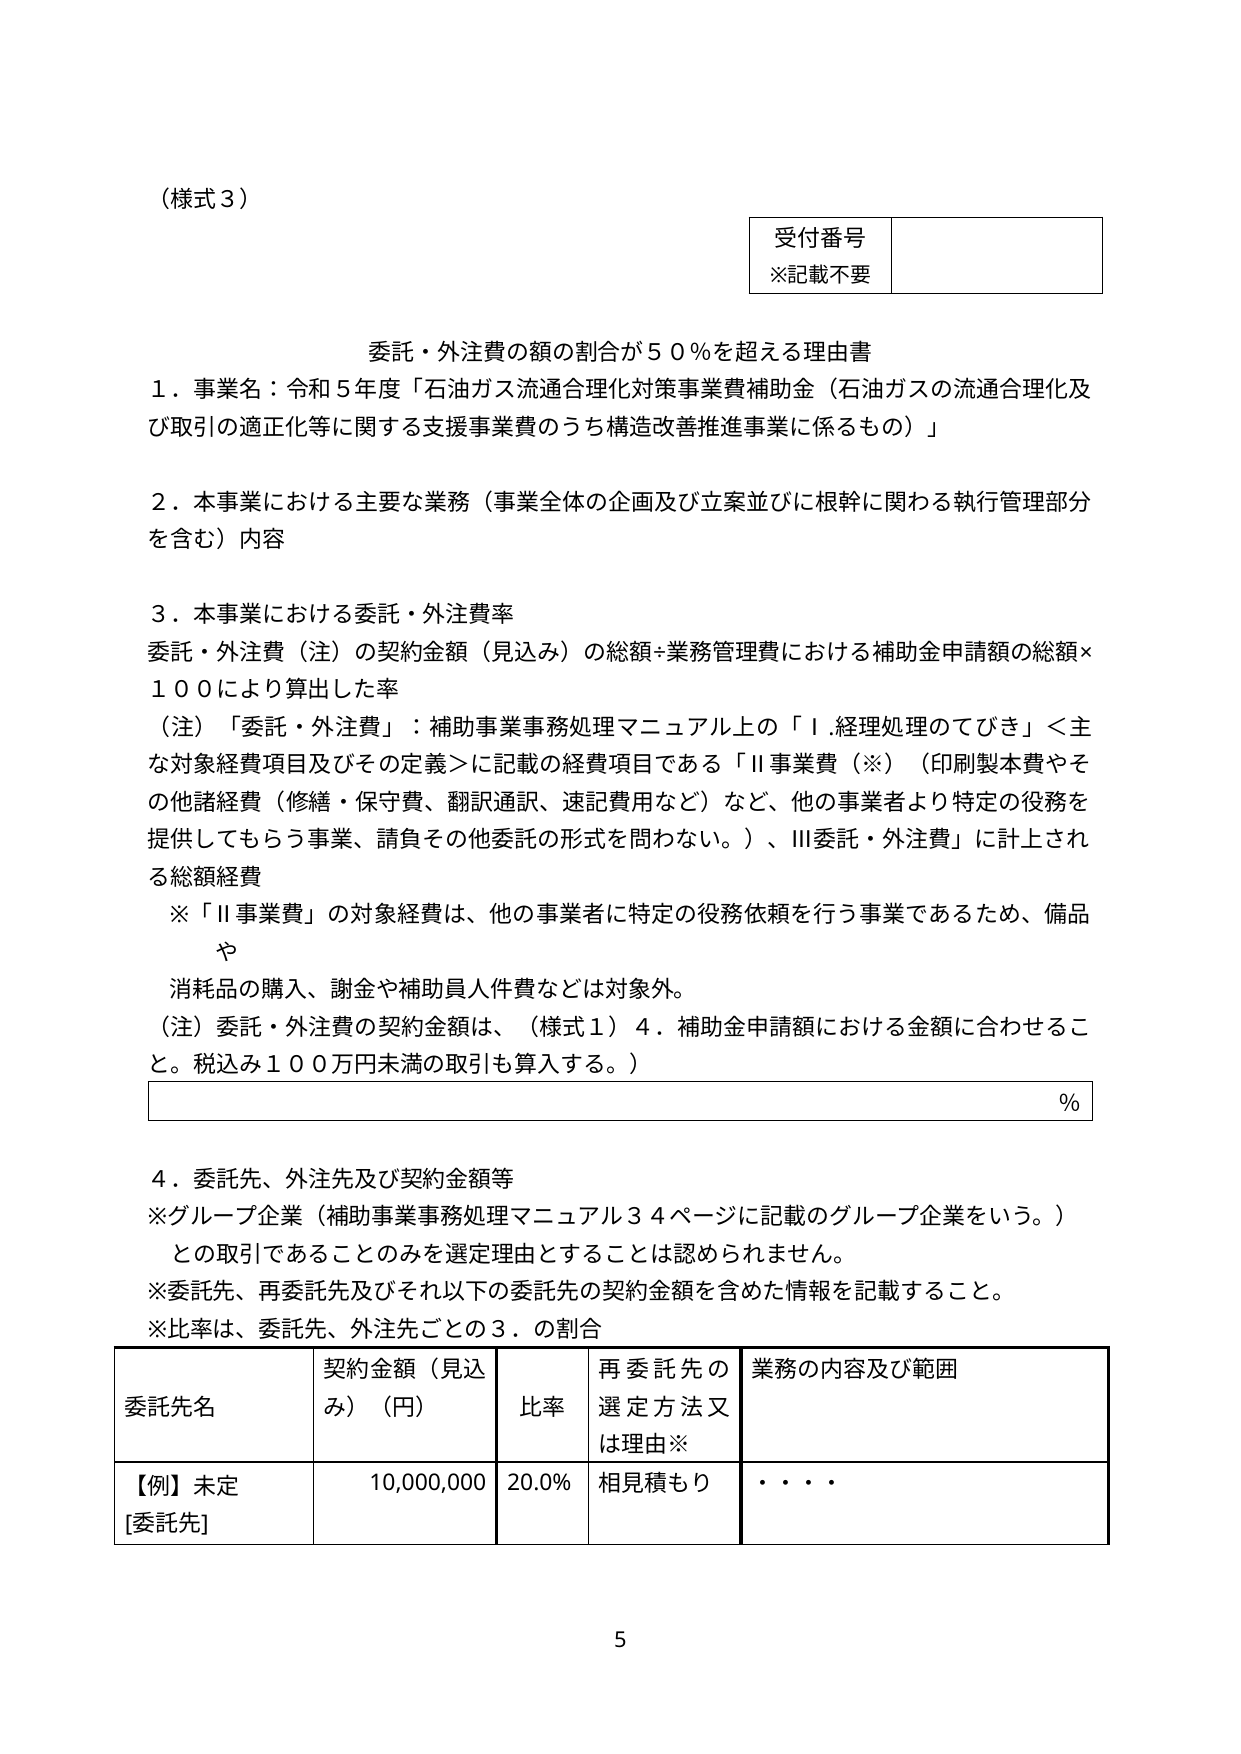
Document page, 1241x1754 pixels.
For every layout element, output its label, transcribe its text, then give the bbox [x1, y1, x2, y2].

table_cell 【例】未定 [委託先] [115, 1463, 313, 1543]
table_cell ・・・・ [743, 1463, 1107, 1543]
table_header 受付番号 ※記載不要 [750, 218, 891, 293]
table_header [892, 218, 1102, 293]
table_header 委託先名 [115, 1349, 313, 1461]
text （様式３） [148, 179, 1092, 217]
text １．事業名：令和５年度「石油ガス流通合理化対策事業費補助金（石油ガスの流通合理化及び取引の適正化等に関する支援事業費のうち構造改善推進事業に係るもの）」 [148, 369, 1092, 444]
table_cell 20.0% [498, 1463, 588, 1543]
text 委託・外注費の額の割合が５０％を超える理由書 [148, 331, 1092, 369]
table_header 業務の内容及び範囲 [743, 1349, 1107, 1461]
text （注）委託・外注費の契約金額は、（様式１）４．補助金申請額における金額に合わせること。税込み１００万円未満の取引も算入する。） [148, 1006, 1092, 1081]
table_header 再委託先の選定方法又は理由※ [589, 1349, 739, 1461]
text 消耗品の購入、謝金や補助員人件費などは対象外。 [169, 969, 1092, 1006]
text ※「Ⅱ事業費」の対象経費は、他の事業者に特定の役務依頼を行う事業であるため、備品や [169, 894, 1092, 969]
text ※比率は、委託先、外注先ごとの３．の割合 [148, 1308, 1092, 1346]
text ２．本事業における主要な業務（事業全体の企画及び立案並びに根幹に関わる執行管理部分を含む）内容 [148, 481, 1092, 556]
text ３．本事業における委託・外注費率 [148, 594, 1092, 631]
table_cell 10,000,000 [314, 1463, 495, 1543]
table_header 契約金額（見込み）（円） [314, 1349, 495, 1461]
table_cell 相見積もり [589, 1463, 739, 1543]
text （注）「委託・外注費」：補助事業事務処理マニュアル上の「Ⅰ.経理処理のてびき」＜主な対象経費項目及びその定義＞に記載の経費項目である「Ⅱ事業費（※）（印刷製本費やその他諸経費（修繕・保守費、翻訳通訳、速記費用など）など、他の事業者より特定の役務を提供してもらう事業、請負その他委託の形式を問わない。）、Ⅲ委託・外注費」に計上される総額経費 [148, 706, 1092, 894]
table_header 比率 [498, 1349, 588, 1461]
text ※委託先、再委託先及びそれ以下の委託先の契約金額を含めた情報を記載すること。 [148, 1271, 1092, 1308]
table_header ％ [149, 1082, 1092, 1120]
text 委託・外注費（注）の契約金額（見込み）の総額÷業務管理費における補助金申請額の総額×１００により算出した率 [148, 631, 1092, 706]
text ※グループ企業（補助事業事務処理マニュアル３４ページに記載のグループ企業をいう。）との取引であることのみを選定理由とすることは認められません。 [148, 1196, 1092, 1271]
text ４．委託先、外注先及び契約金額等 [148, 1158, 1092, 1196]
